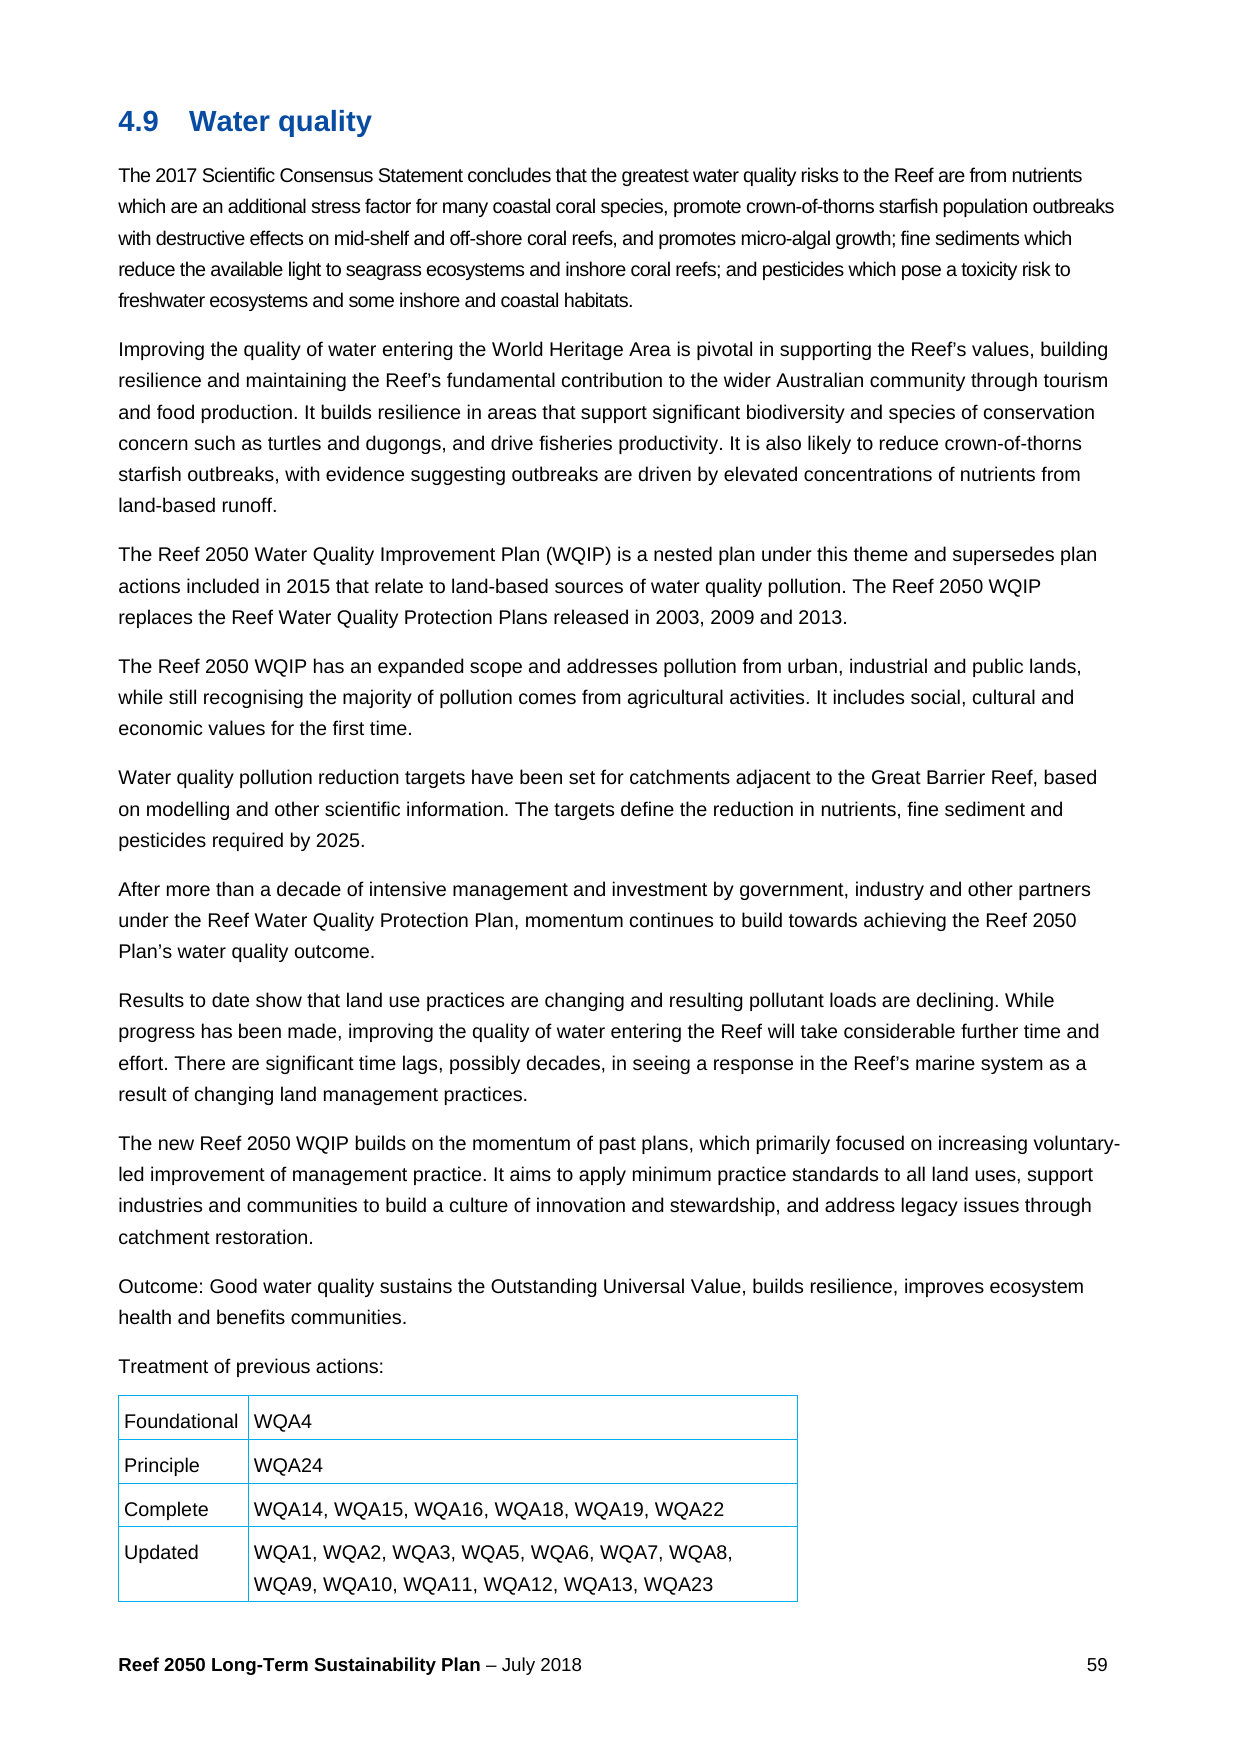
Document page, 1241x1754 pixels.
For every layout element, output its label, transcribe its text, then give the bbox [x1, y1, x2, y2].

table_cell Principle [119, 1440, 248, 1482]
text Improving the quality of water entering the World Heritage Area is pivotal in supporting the Reef’s values, building resilience and maintaining the Reef’s fundamental contribution to the wider Australian community through tourism and food production. It builds resilience in areas that support significant biodiversity and species of conservation concern such as turtles and dugongs, and drive fisheries productivity. It is also likely to reduce crown-of-thorns starfish outbreaks, with evidence suggesting outbreaks are driven by elevated concentrations of nutrients from land-based runoff. [118, 329, 1122, 517]
table_cell WQA1, WQA2, WQA3, WQA5, WQA6, WQA7, WQA8, WQA9, WQA10, WQA11, WQA12, WQA13, WQA23 [249, 1527, 797, 1601]
text Outcome: Good water quality sustains the Outstanding Universal Value, builds resilience, improves ecosystem health and benefits communities. [118, 1266, 1122, 1328]
text Results to date show that land use practices are changing and resulting pollutant loads are declining. While progress has been made, improving the quality of water entering the Reef will take considerable further time and effort. There are significant time lags, possibly decades, in seeing a response in the Reef’s marine system as a result of changing land management practices. [118, 981, 1122, 1106]
text Water quality pollution reduction targets have been set for catchments adjacent to the Great Barrier Reef, based on modelling and other scientific information. The targets define the reduction in nutrients, fine sediment and pesticides required by 2025. [118, 758, 1122, 851]
text The Reef 2050 Water Quality Improvement Plan (WQIP) is a nested plan under this theme and supersedes plan actions included in 2015 that relate to land-based sources of water quality pollution. The Reef 2050 WQIP replaces the Reef Water Quality Protection Plans released in 2003, 2009 and 2013. [118, 535, 1122, 628]
text After more than a decade of intensive management and investment by government, industry and other partners under the Reef Water Quality Protection Plan, momentum continues to build towards achieving the Reef 2050 Plan’s water quality outcome. [118, 869, 1122, 963]
text The Reef 2050 WQIP has an expanded scope and addresses pollution from urban, industrial and public lands, while still recognising the majority of pollution comes from agricultural activities. It includes social, cultural and economic values for the first time. [118, 646, 1122, 740]
table_cell Updated [119, 1527, 248, 1601]
subtitle 4.9 Water quality [118, 100, 1122, 138]
text Treatment of previous actions: [118, 1346, 1122, 1377]
table_cell WQA24 [249, 1440, 797, 1482]
table_header Foundational [119, 1396, 248, 1439]
table_cell Complete [119, 1484, 248, 1526]
table_header WQA4 [249, 1396, 797, 1439]
text The new Reef 2050 WQIP builds on the momentum of past plans, which primarily focused on increasing voluntary-led improvement of management practice. It aims to apply minimum practice standards to all land uses, support industries and communities to build a culture of innovation and stewardship, and address legacy issues through catchment restoration. [118, 1123, 1122, 1248]
table_cell WQA14, WQA15, WQA16, WQA18, WQA19, WQA22 [249, 1484, 797, 1526]
text The 2017 Scientific Consensus Statement concludes that the greatest water quality risks to the Reef are from nutrients which are an additional stress factor for many coastal coral species, promote crown-of-thorns starfish population outbreaks with destructive effects on mid-shelf and off-shore coral reefs, and promotes micro-algal growth; fine sediments which reduce the available light to seagrass ecosystems and inshore coral reefs; and pesticides which pose a toxicity risk to freshwater ecosystems and some inshore and coastal habitats. [118, 156, 1122, 312]
